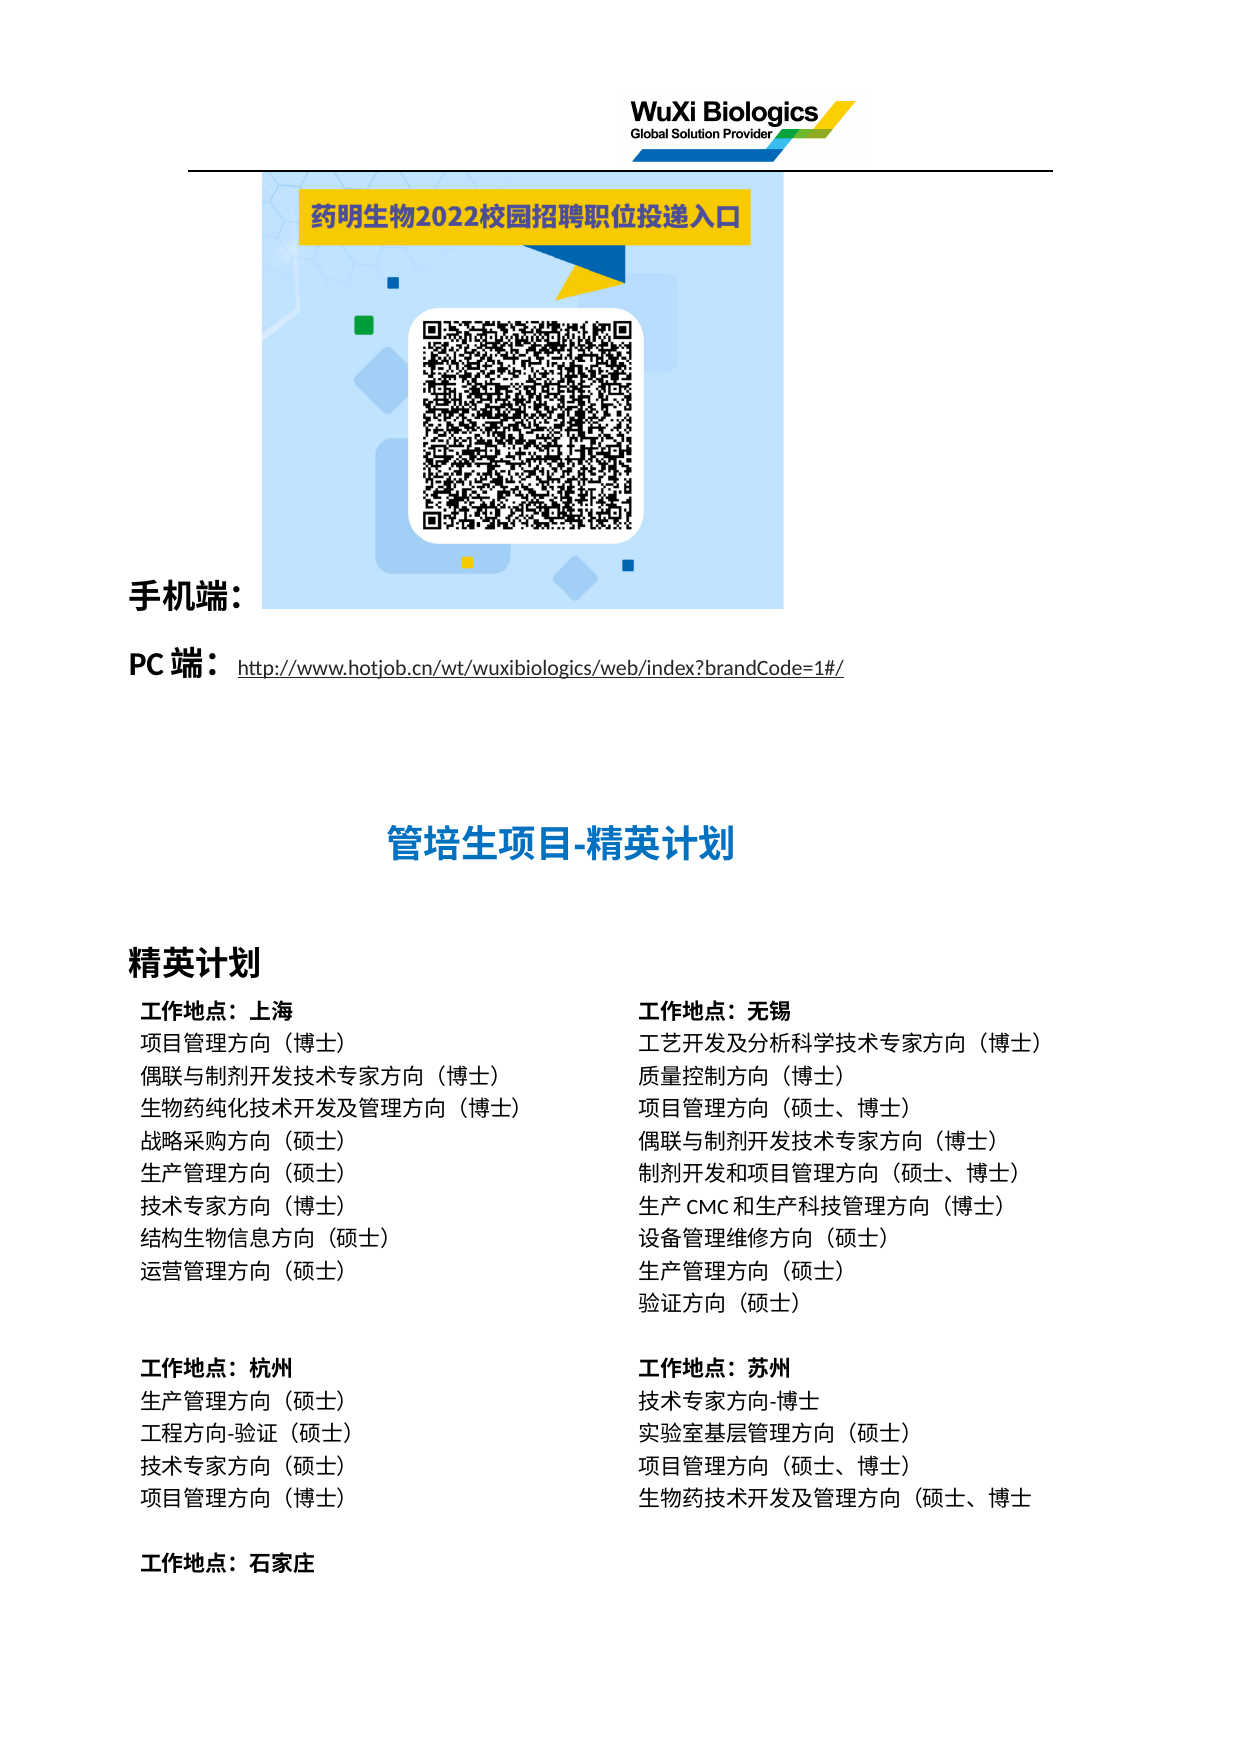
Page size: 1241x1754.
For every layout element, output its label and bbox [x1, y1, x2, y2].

table_cell [129, 173, 994, 1578]
picture [616, 88, 869, 169]
picture [261, 172, 784, 609]
